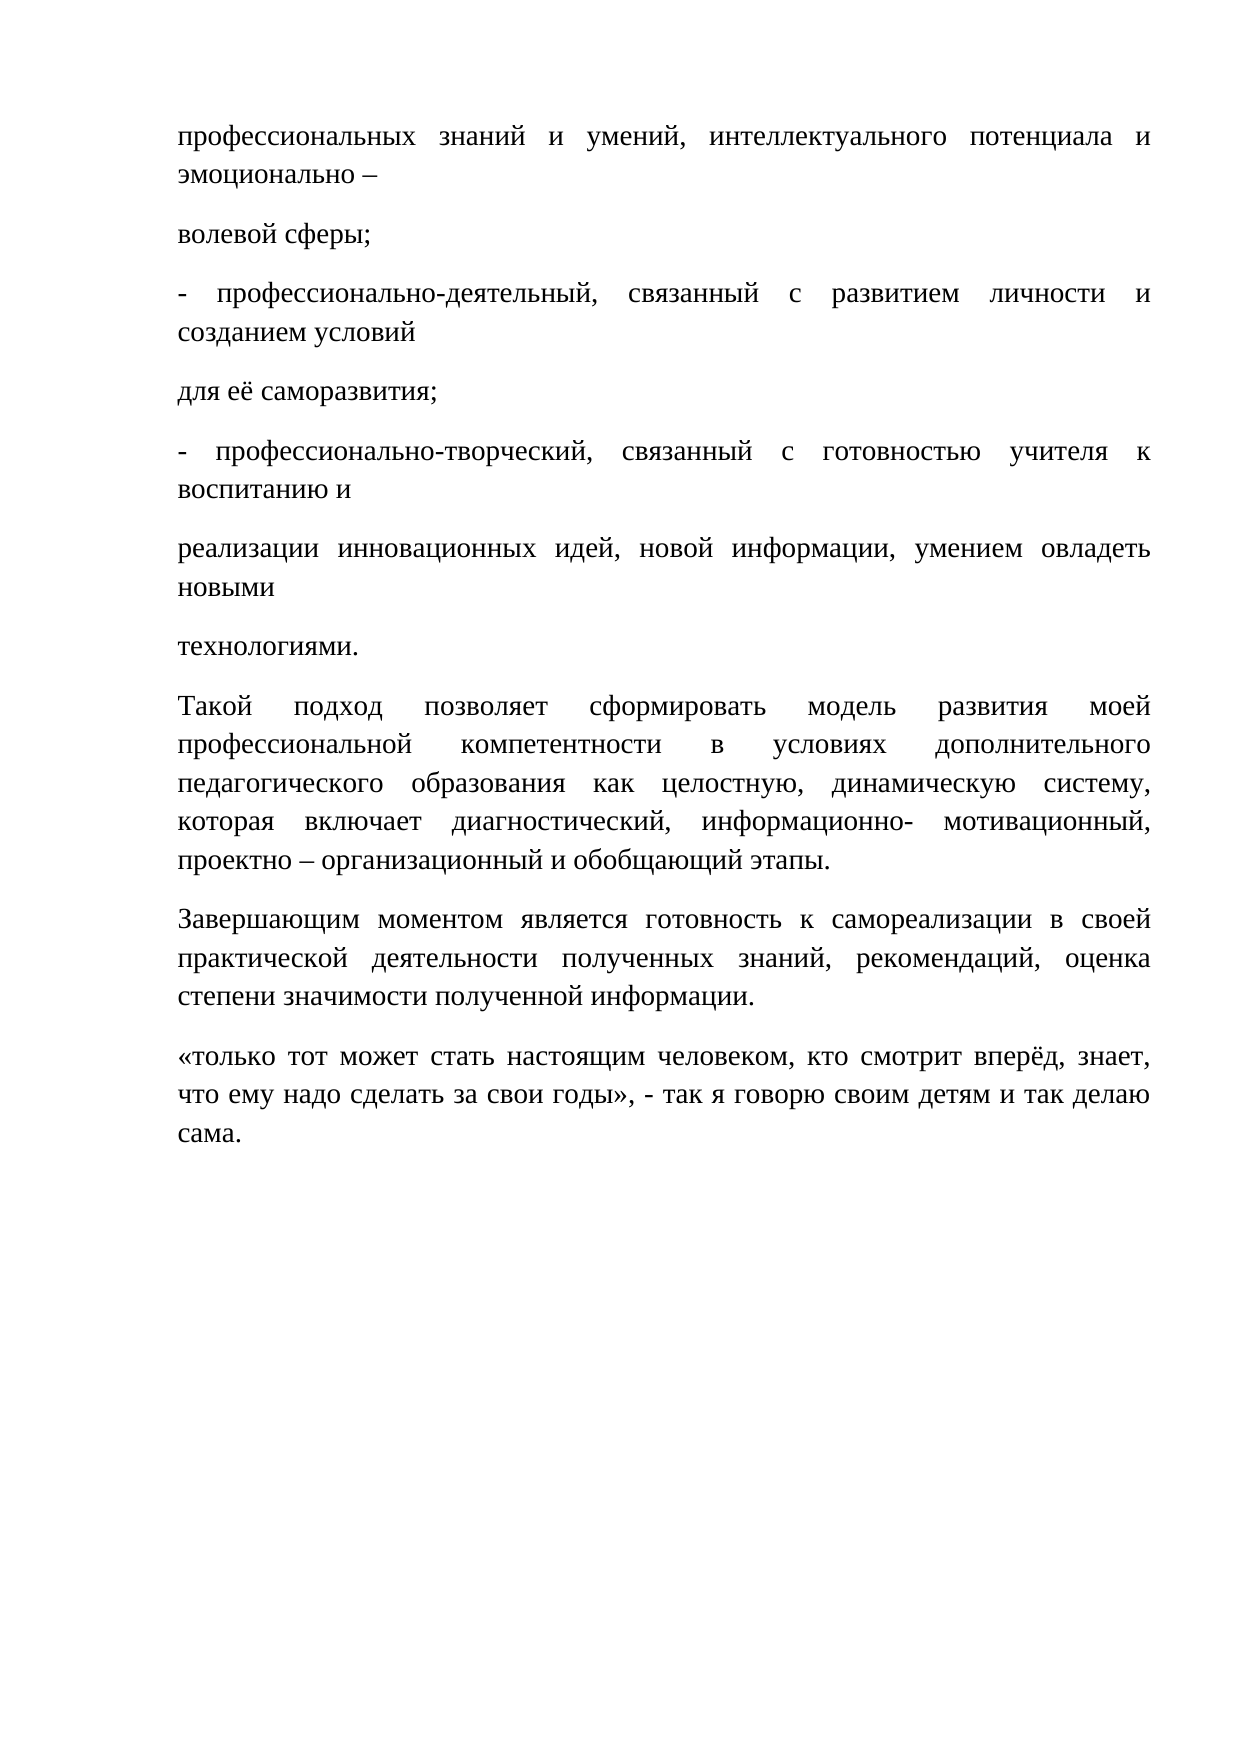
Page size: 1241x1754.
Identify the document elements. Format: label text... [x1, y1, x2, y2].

text «только тот может стать настоящим человеком, кто смотрит вперёд, знает, что ему надо сделать за свои годы», - так я говорю своим детям и так делаю сама. [177, 1038, 1152, 1148]
text Завершающим моментом является готовность к самореализации в своей практической деятельности полученных знаний, рекомендаций, оценка степени значимости полученной информации. [177, 901, 1152, 1012]
text для её саморазвития; [177, 373, 1152, 407]
text профессиональных знаний и умений, интеллектуального потенциала и эмоционально – [177, 118, 1152, 190]
text реализации инновационных идей, новой информации, умением овладеть новыми [177, 531, 1152, 603]
text технологиями. [177, 628, 1152, 662]
text - профессионально-деятельный, связанный с развитием личности и созданием условий [177, 275, 1152, 347]
text волевой сферы; [177, 216, 1152, 249]
text - профессионально-творческий, связанный с готовностью учителя к воспитанию и [177, 433, 1152, 505]
text Такой подход позволяет сформировать модель развития моей профессиональной компетентности в условиях дополнительного педагогического образования как целостную, динамическую систему, которая включает диагностический, информационно- мотивационный, проектно – организационный и обобщающий этапы. [177, 688, 1152, 876]
